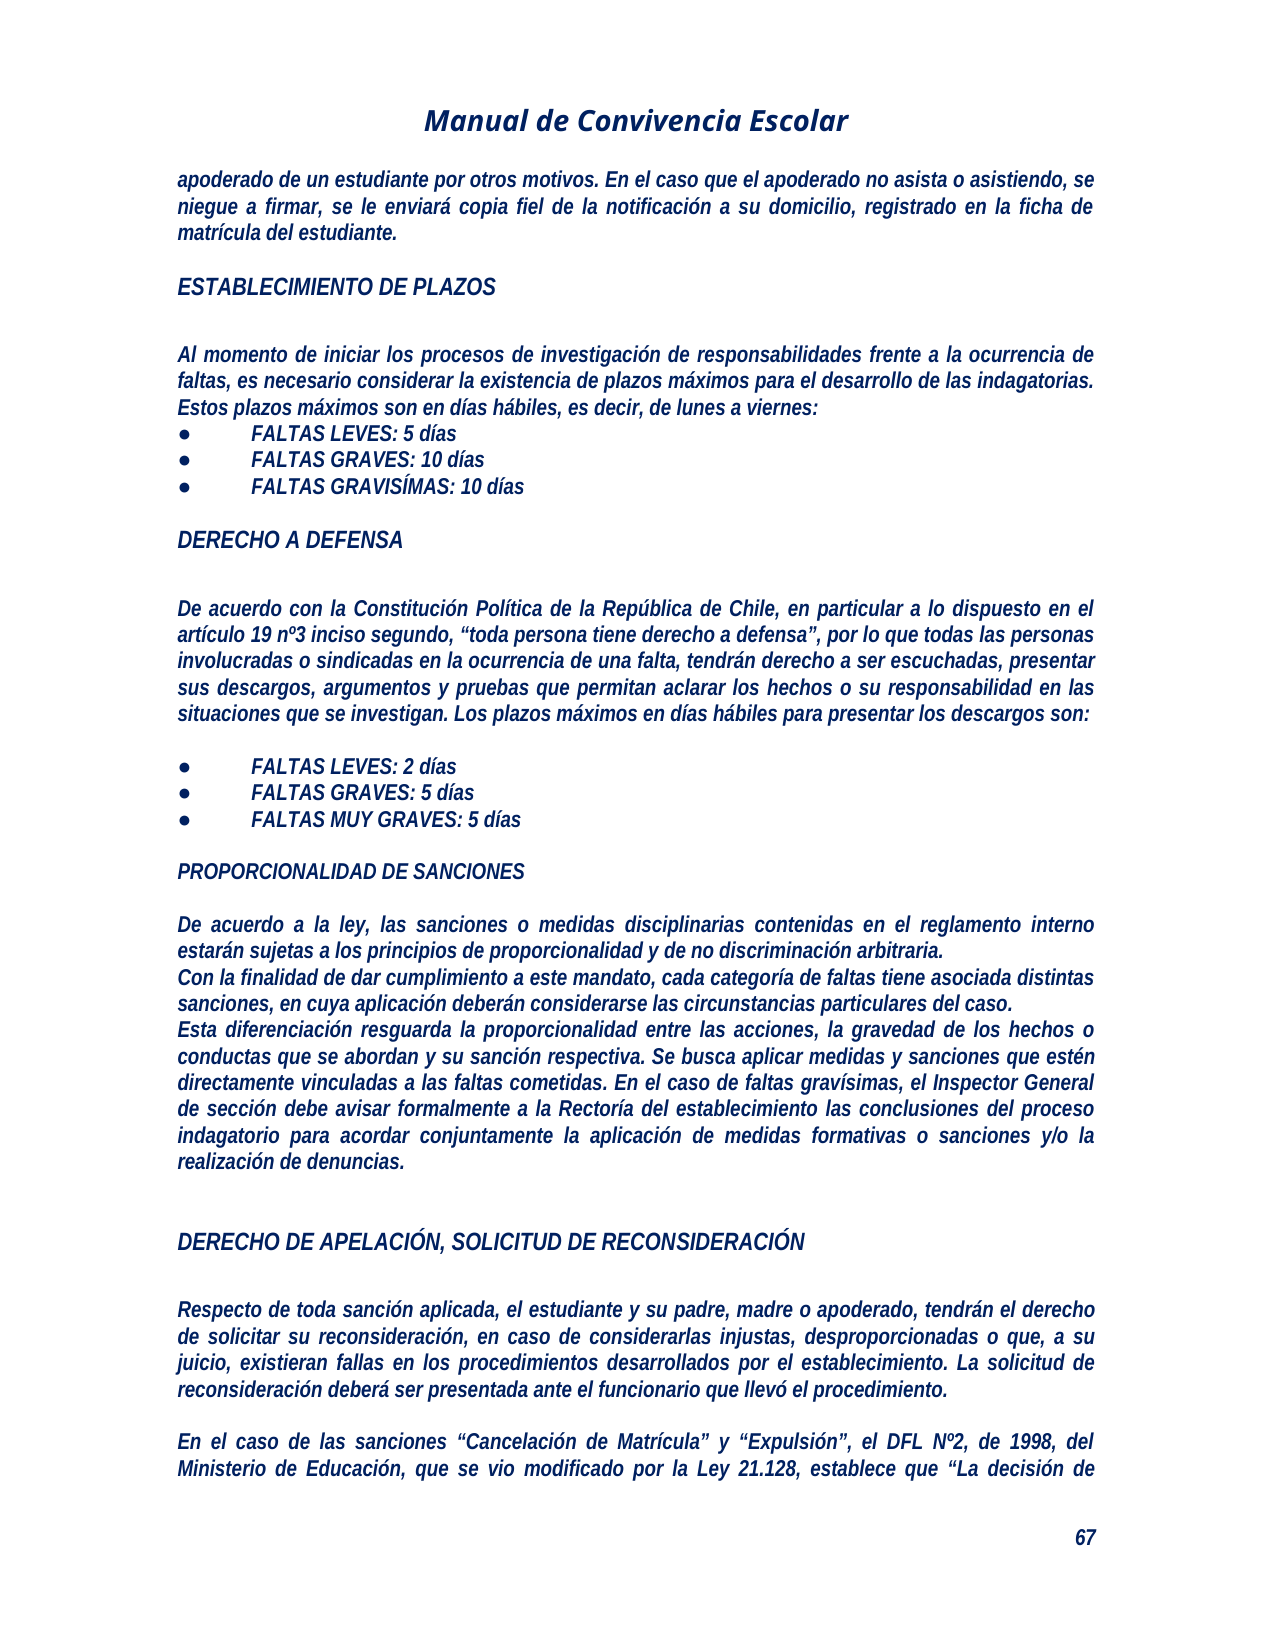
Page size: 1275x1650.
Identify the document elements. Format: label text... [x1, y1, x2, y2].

text De acuerdo con la Constitución Política de la República de Chile, en particular a lo dispuesto en el artículo 19 nº3 inciso segundo, “toda persona tiene derecho a defensa”, por lo que todas las personas involucradas o sindicadas en la ocurrencia de una falta, tendrán derecho a ser escuchadas, presentar sus descargos, argumentos y pruebas que permitan aclarar los hechos o su responsabilidad en las situaciones que se investigan. Los plazos máximos en días hábiles para presentar los descargos son: [177, 595, 1098, 726]
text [177, 166, 1098, 245]
text ● FALTAS GRAVISÍMAS: 10 días [177, 473, 1098, 499]
text ● FALTAS LEVES: 2 días [177, 753, 1098, 779]
subtitle DERECHO A DEFENSA [177, 525, 1098, 554]
text ● FALTAS LEVES: 5 días [177, 420, 1098, 446]
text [177, 1428, 1098, 1481]
text ● FALTAS GRAVES: 10 días [177, 446, 1098, 473]
text Al momento de iniciar los procesos de investigación de responsabilidades frente a la ocurrencia de faltas, es necesario considerar la existencia de plazos máximos para el desarrollo de las indagatorias. Estos plazos máximos son en días hábiles, es decir, de lunes a viernes: [177, 341, 1098, 420]
text De acuerdo a la ley, las sanciones o medidas disciplinarias contenidas en el reglamento interno estarán sujetas a los principios de proporcionalidad y de no discriminación arbitraria. [177, 911, 1098, 964]
text Esta diferenciación resguarda la proporcionalidad entre las acciones, la gravedad de los hechos o conductas que se abordan y su sanción respectiva. Se busca aplicar medidas y sanciones que estén directamente vinculadas a las faltas cometidas. En el caso de faltas gravísimas, el Inspector General de sección debe avisar formalmente a la Rectoría del establecimiento las conclusiones del proceso indagatorio para acordar conjuntamente la aplicación de medidas formativas o sanciones y/o la realización de denuncias. [177, 1016, 1098, 1174]
subtitle ESTABLECIMIENTO DE PLAZOS [177, 272, 1098, 300]
subtitle DERECHO DE APELACIÓN, SOLICITUD DE RECONSIDERACIÓN [177, 1227, 1098, 1256]
text ● FALTAS MUY GRAVES: 5 días [177, 806, 1098, 832]
text ● FALTAS GRAVES: 5 días [177, 779, 1098, 806]
text Respecto de toda sanción aplicada, el estudiante y su padre, madre o apoderado, tendrán el derecho de solicitar su reconsideración, en caso de considerarlas injustas, desproporcionadas o que, a su juicio, existieran fallas en los procedimientos desarrollados por el establecimiento. La solicitud de reconsideración deberá ser presentada ante el funcionario que llevó el procedimiento. [177, 1296, 1098, 1402]
text PROPORCIONALIDAD DE SANCIONES [177, 858, 1098, 884]
text Con la finalidad de dar cumplimiento a este mandato, cada categoría de faltas tiene asociada distintas sanciones, en cuya aplicación deberán considerarse las circunstancias particulares del caso. [177, 964, 1098, 1016]
